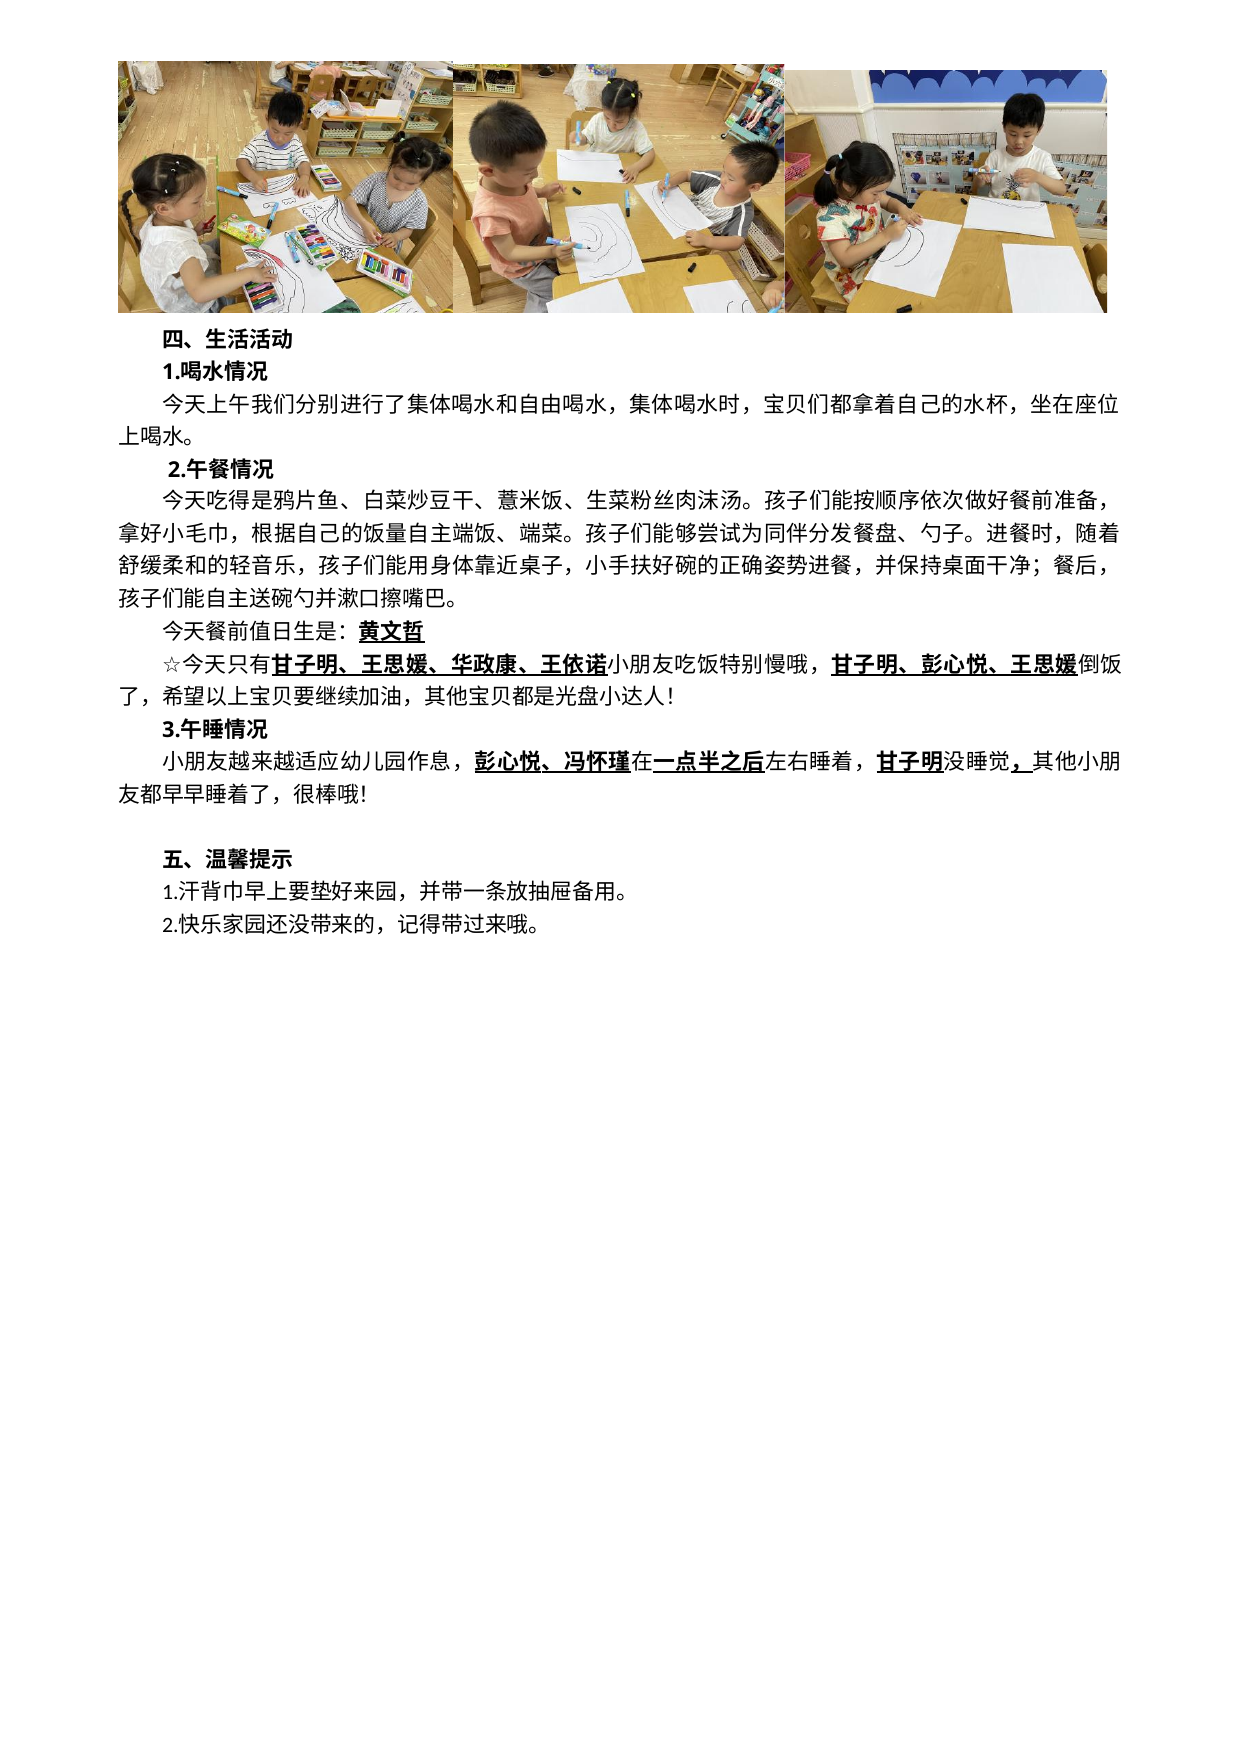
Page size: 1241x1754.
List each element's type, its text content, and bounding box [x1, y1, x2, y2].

text 小朋友越来越适应幼儿园作息，彭心悦、冯怀瑾在一点半之后左右睡着，甘子明没睡觉，其他小朋友都早早睡着了，很棒哦！ [118, 744, 1122, 809]
text 2.午餐情况 [118, 451, 1122, 484]
list 3.午睡情况 [118, 711, 1122, 744]
list 四、生活活动 [162, 321, 1122, 354]
picture [118, 61, 1108, 313]
text 1.汗背巾早上要垫好来园，并带一条放抽屉备用。 [118, 874, 1122, 906]
text 今天餐前值日生是：黄文哲 [118, 614, 1122, 646]
text ☆今天只有甘子明、王思媛、华政康、王依诺小朋友吃饭特别慢哦，甘子明、彭心悦、王思媛倒饭了，希望以上宝贝要继续加油，其他宝贝都是光盘小达人！ [118, 646, 1122, 711]
text 2.快乐家园还没带来的，记得带过来哦。 [118, 906, 1122, 939]
list 五、温馨提示 [118, 841, 1122, 874]
text 今天上午我们分别进行了集体喝水和自由喝水，集体喝水时，宝贝们都拿着自己的水杯，坐在座位上喝水。 [118, 386, 1122, 451]
text 今天吃得是鸦片鱼、白菜炒豆干、薏米饭、生菜粉丝肉沫汤。孩子们能按顺序依次做好餐前准备，拿好小毛巾，根据自己的饭量自主端饭、端菜。孩子们能够尝试为同伴分发餐盘、勺子。进餐时，随着舒缓柔和的轻音乐，孩子们能用身体靠近桌子，小手扶好碗的正确姿势进餐，并保持桌面干净；餐后，孩子们能自主送碗勺并漱口擦嘴巴。 [118, 484, 1122, 614]
list 1.喝水情况 [162, 354, 1122, 386]
